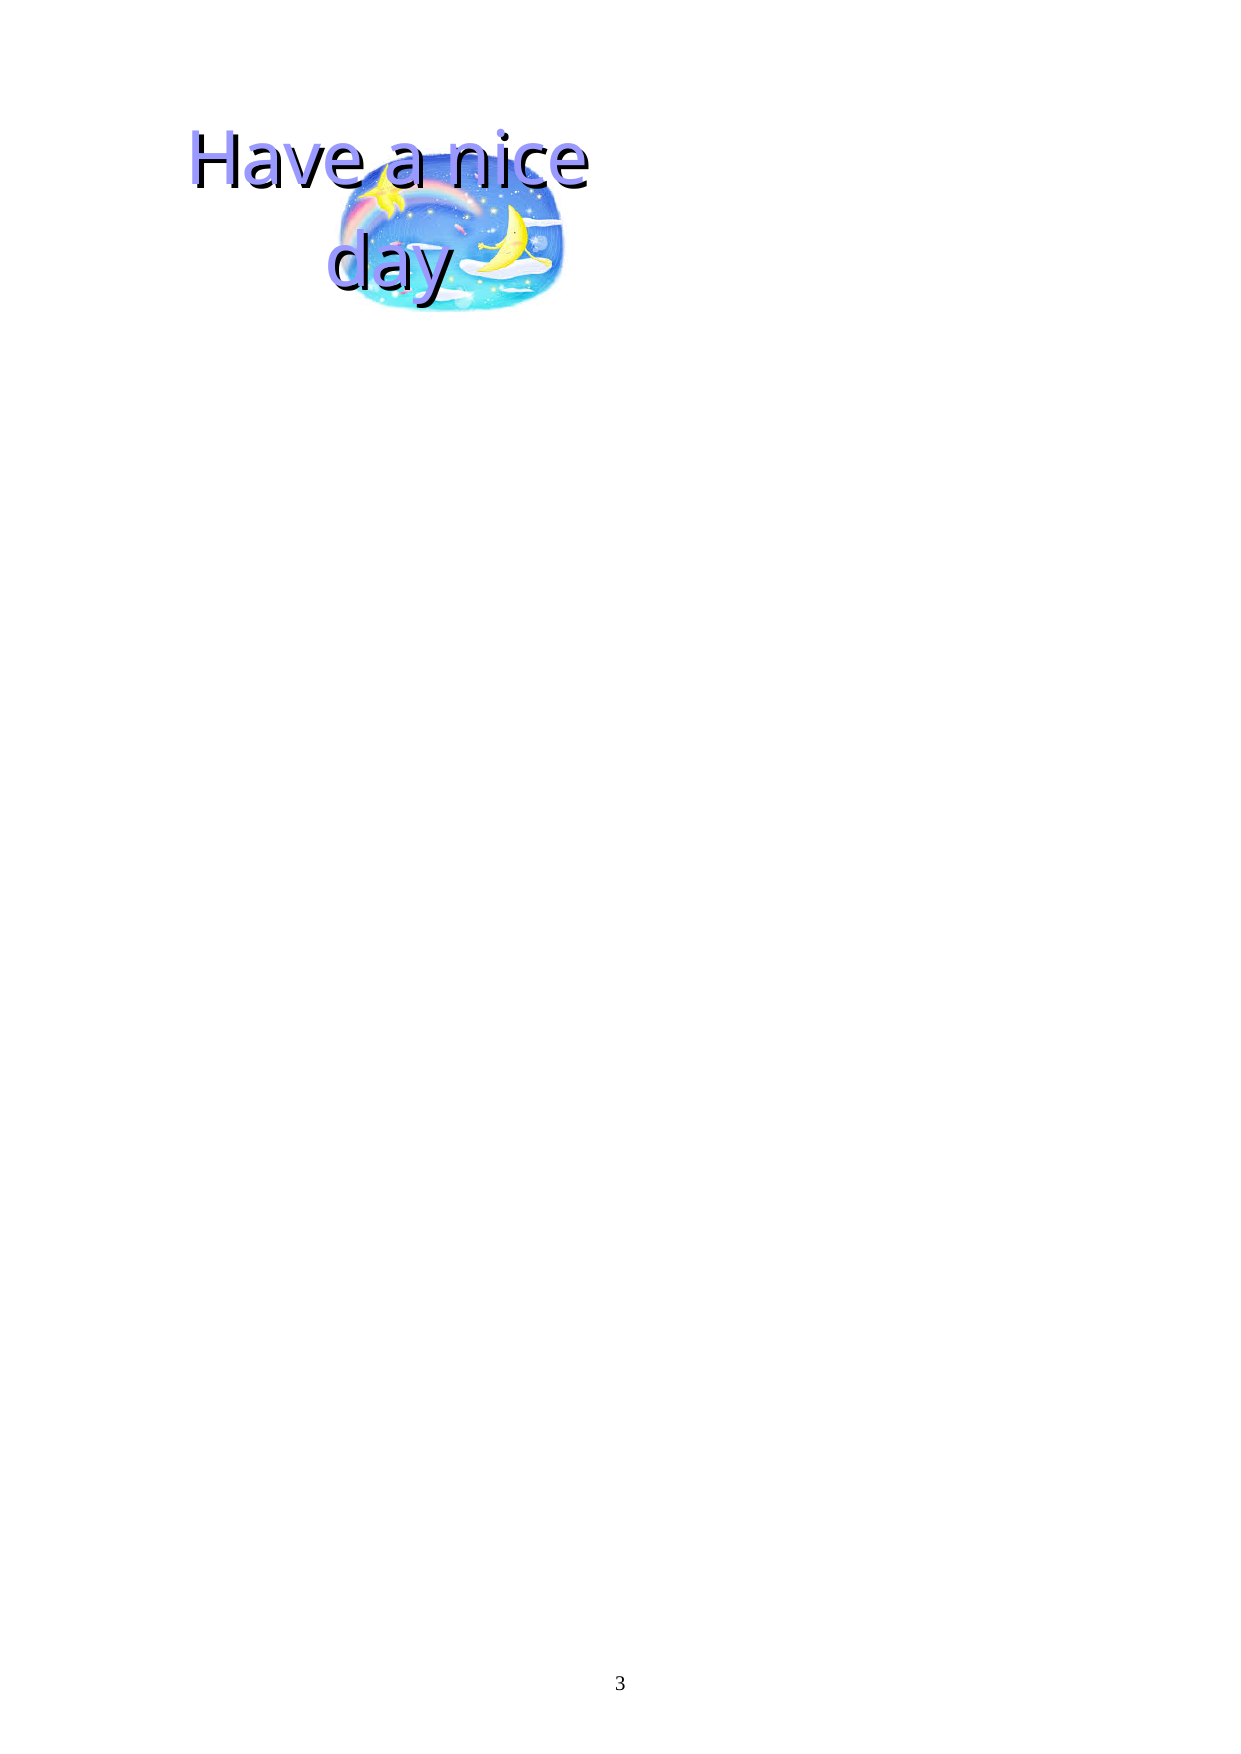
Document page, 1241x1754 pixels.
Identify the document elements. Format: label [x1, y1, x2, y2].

picture [562, 153, 570, 160]
picture [561, 169, 570, 179]
picture [337, 152, 353, 160]
picture [333, 148, 570, 316]
picture [397, 169, 412, 179]
picture [339, 255, 357, 281]
